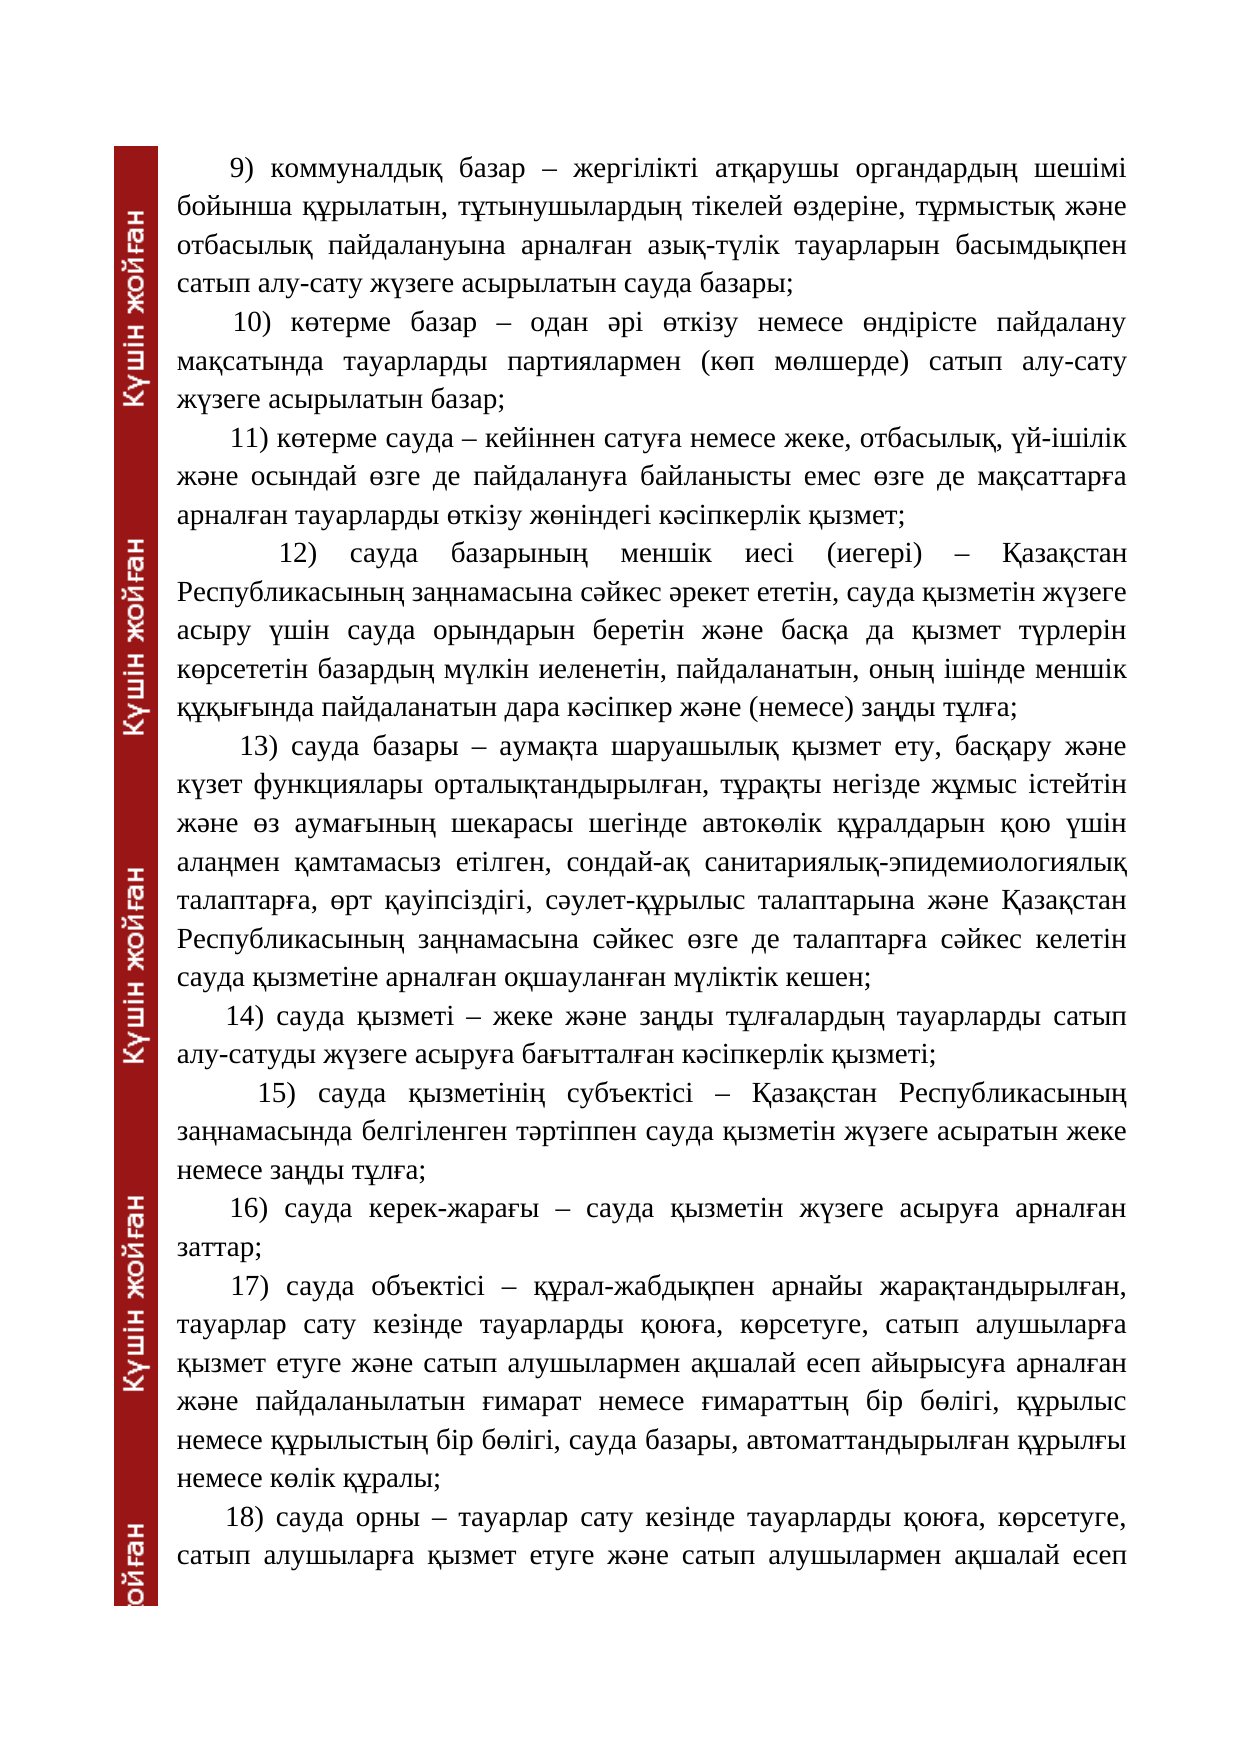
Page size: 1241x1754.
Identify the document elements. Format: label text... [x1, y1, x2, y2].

text 13) сауда базары – аумақта шаруашылық қызмет ету, басқару және күзет функциялары орталықтандырылған, тұрақты негізде жұмыс істейтін және өз аумағының шекарасы шегінде автокөлік құралдарын қою үшін алаңмен қамтамасыз етілген, сондай-ақ санитариялық-эпидемиологиялық талаптарға, өрт қауіпсіздігі, сәулет-құрылыс талаптарына және Қазақстан Республикасының заңнамасына сәйкес өзге де талаптарға сәйкес келетін сауда қызметіне арналған оқшауланған мүліктік кешен; [112, 728, 1128, 993]
text 14) сауда қызметi – жеке және заңды тұлғалардың тауарларды сатып алу-сатуды жүзеге асыруға бағытталған кәсiпкерлiк қызметi; [112, 998, 1128, 1070]
text 10) көтерме базар – одан әрі өткiзу немесе өндiрiсте пайдалану мақсатында тауарларды партиялармен (көп мөлшерде) сатып алу-сату жүзеге асырылатын базар; [112, 304, 1128, 415]
picture [114, 1070, 158, 1075]
text 15) сауда қызметiнiң субъектiсi – Қазақстан Республикасының заңнамасында белгiленген тәртiппен сауда қызметiн жүзеге асыратын жеке немесе заңды тұлға; [112, 1075, 1128, 1186]
picture [114, 1571, 158, 1606]
text 11) көтерме сауда – кейiннен сатуға немесе жеке, отбасылық, үй-iшiлiк және осындай өзге де пайдалануға байланысты емес өзге де мақсаттарға арналған тауарларды өткізу жөнiндегi кәсiпкерлiк қызмет; [112, 420, 1128, 530]
picture [114, 146, 158, 150]
text 17) сауда объектiсi – құрал-жабдықпен арнайы жарақтандырылған, тауарлар сату кезiнде тауарларды қоюға, көрсетуге, сатып алушыларға қызмет етуге және сатып алушылармен ақшалай есеп айырысуға арналған және пайдаланылатын ғимарат немесе ғимараттың бiр бөлiгi, құрылыс немесе құрылыстың бiр бөлiгi, сауда базары, автоматтандырылған құрылғы немесе көлiк құралы; [112, 1268, 1128, 1494]
picture [114, 415, 158, 420]
picture [114, 723, 158, 728]
picture [114, 993, 158, 998]
text 12) сауда базарының меншiк иесi (иегерi) – Қазақстан Республикасының заңнамасына сәйкес әрекет ететiн, сауда қызметiн жүзеге асыру үшiн сауда орындарын беретін және басқа да қызмет түрлерiн көрсететін базардың мүлкiн иеленетін, пайдаланатын, оның ішінде меншік құқығында пайдаланатын дара кәсіпкер және (немесе) заңды тұлға; [112, 535, 1128, 723]
picture [114, 530, 158, 535]
picture [114, 1186, 158, 1191]
picture [114, 1263, 158, 1268]
text 9) коммуналдық базар – жергілікті атқарушы органдардың шешімі бойынша құрылатын, тұтынушылардың тiкелей өздерiне, тұрмыстық және отбасылық пайдалануына арналған азық-түлік тауарларын басымдықпен сатып алу-сату жүзеге асырылатын сауда базары; [112, 150, 1128, 299]
picture [114, 1494, 158, 1499]
picture [114, 299, 158, 304]
text 16) сауда керек-жарағы – сауда қызметiн жүзеге асыруға арналған заттар; [112, 1191, 1128, 1263]
